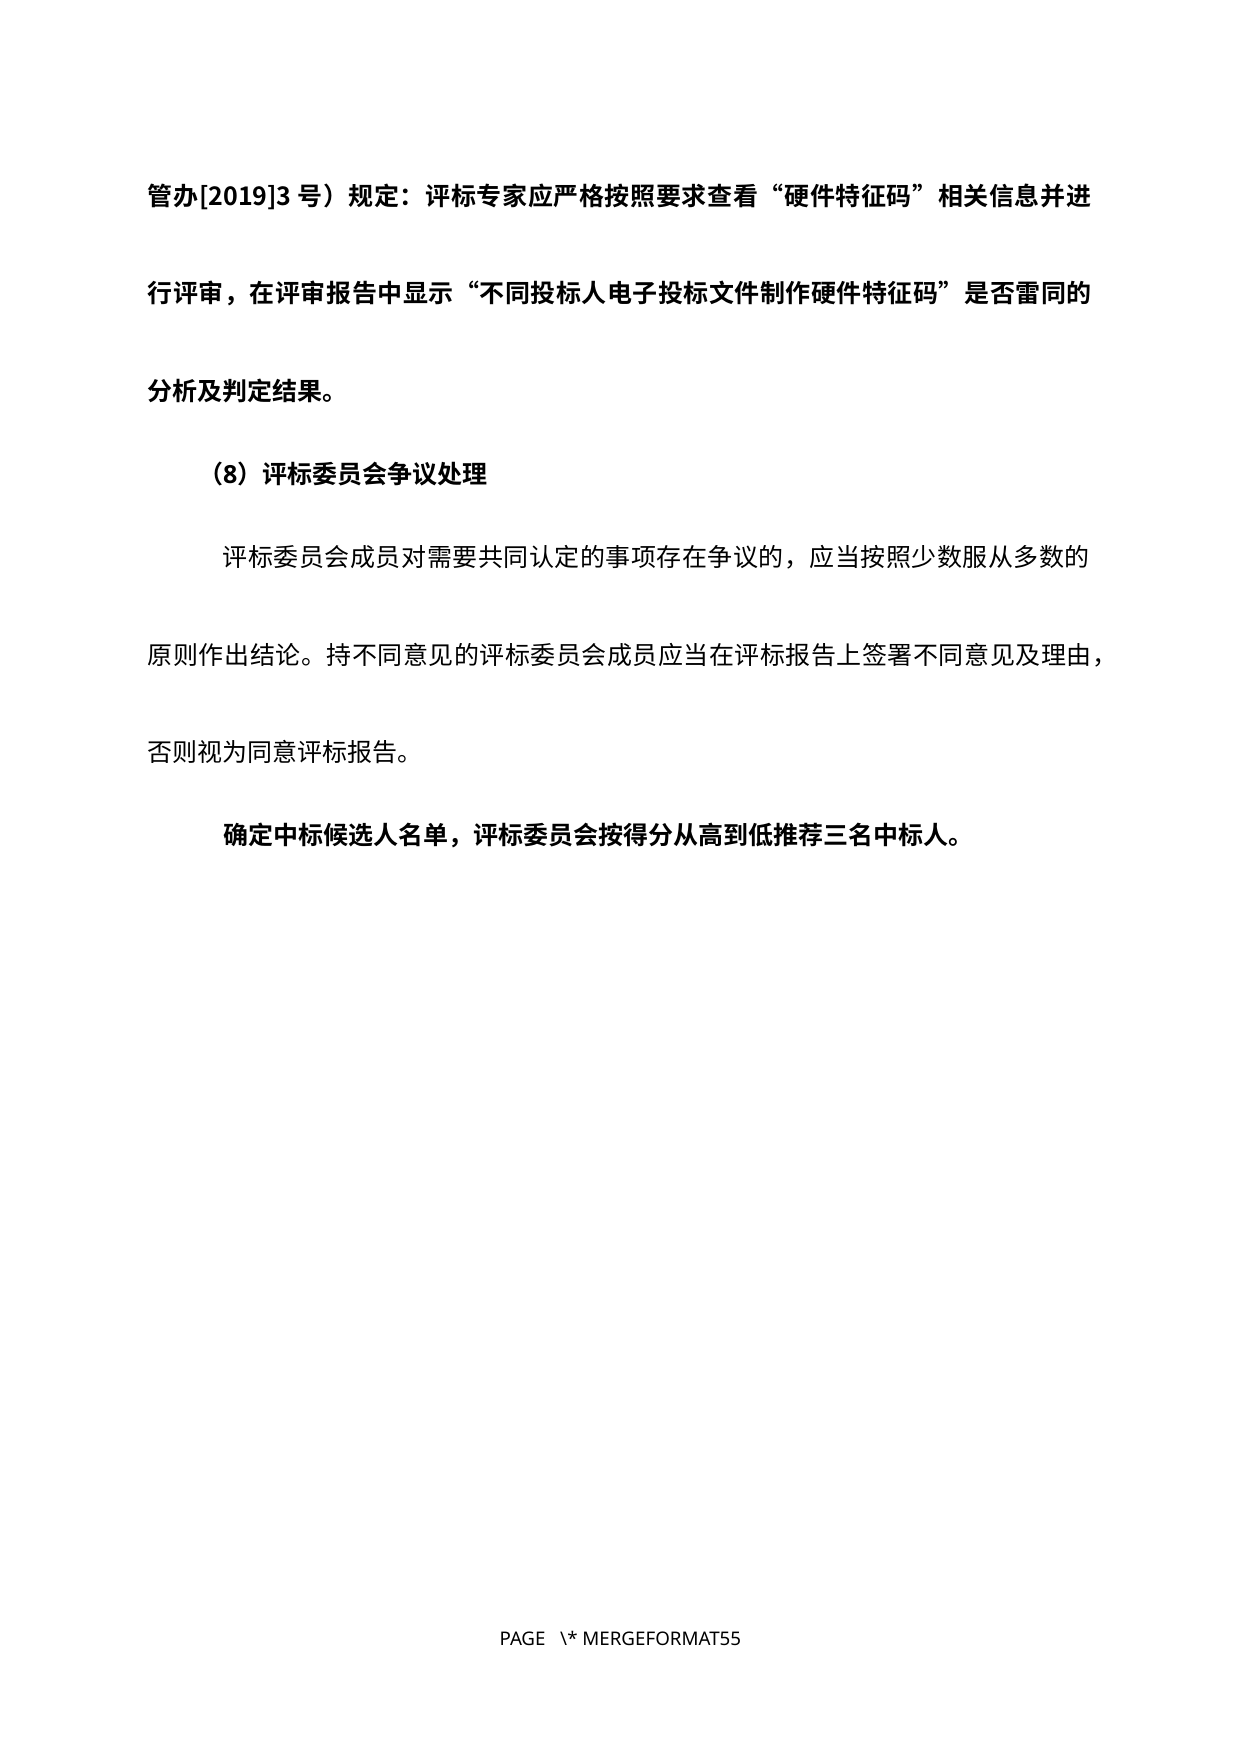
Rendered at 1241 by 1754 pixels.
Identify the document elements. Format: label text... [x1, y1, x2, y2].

text （8）评标委员会争议处理 [148, 440, 1092, 505]
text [148, 162, 1092, 422]
text 评标委员会成员对需要共同认定的事项存在争议的，应当按照少数服从多数的原则作出结论。持不同意见的评标委员会成员应当在评标报告上签署不同意见及理由，否则视为同意评标报告。 [148, 523, 1092, 783]
text 确定中标候选人名单，评标委员会按得分从高到低推荐三名中标人。 [148, 801, 1092, 866]
